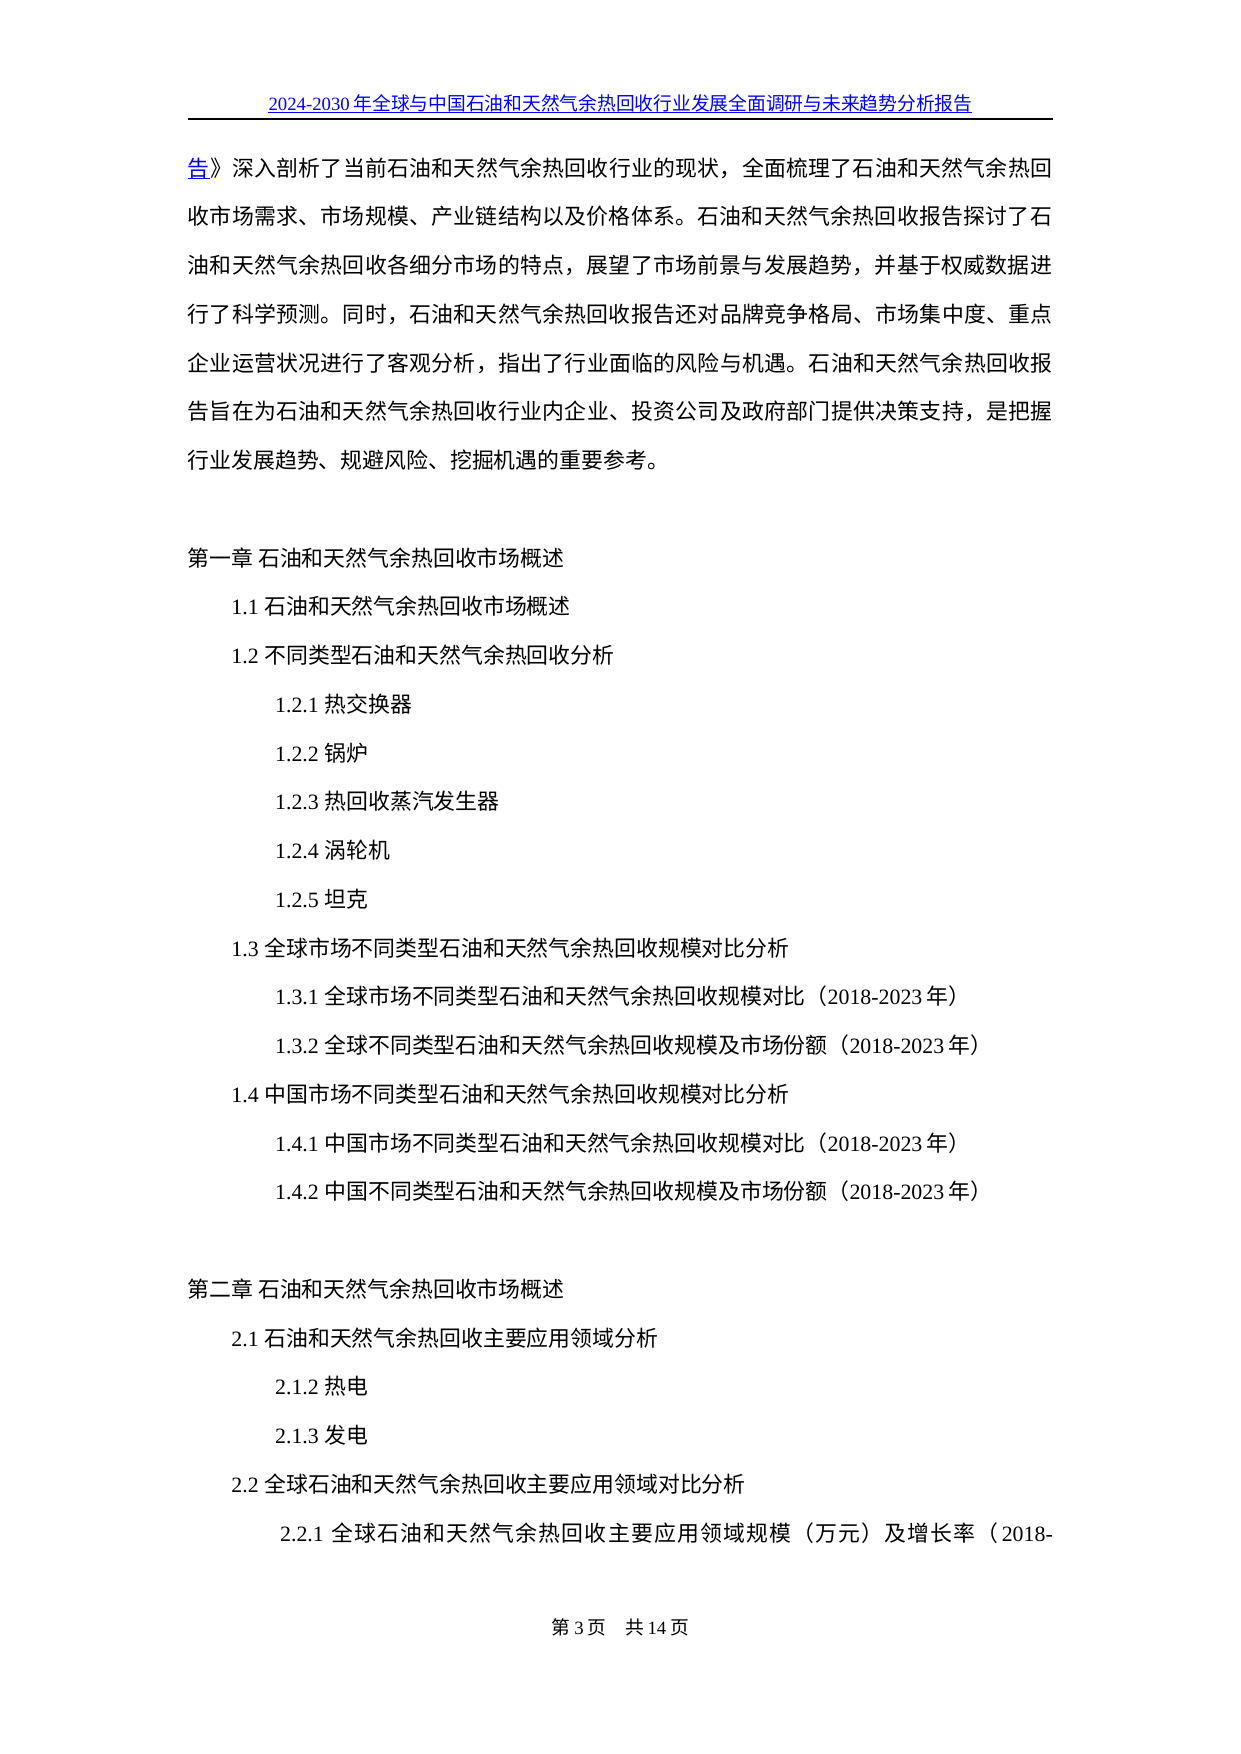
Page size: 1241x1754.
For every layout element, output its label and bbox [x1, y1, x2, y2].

text [187, 150, 1053, 1548]
